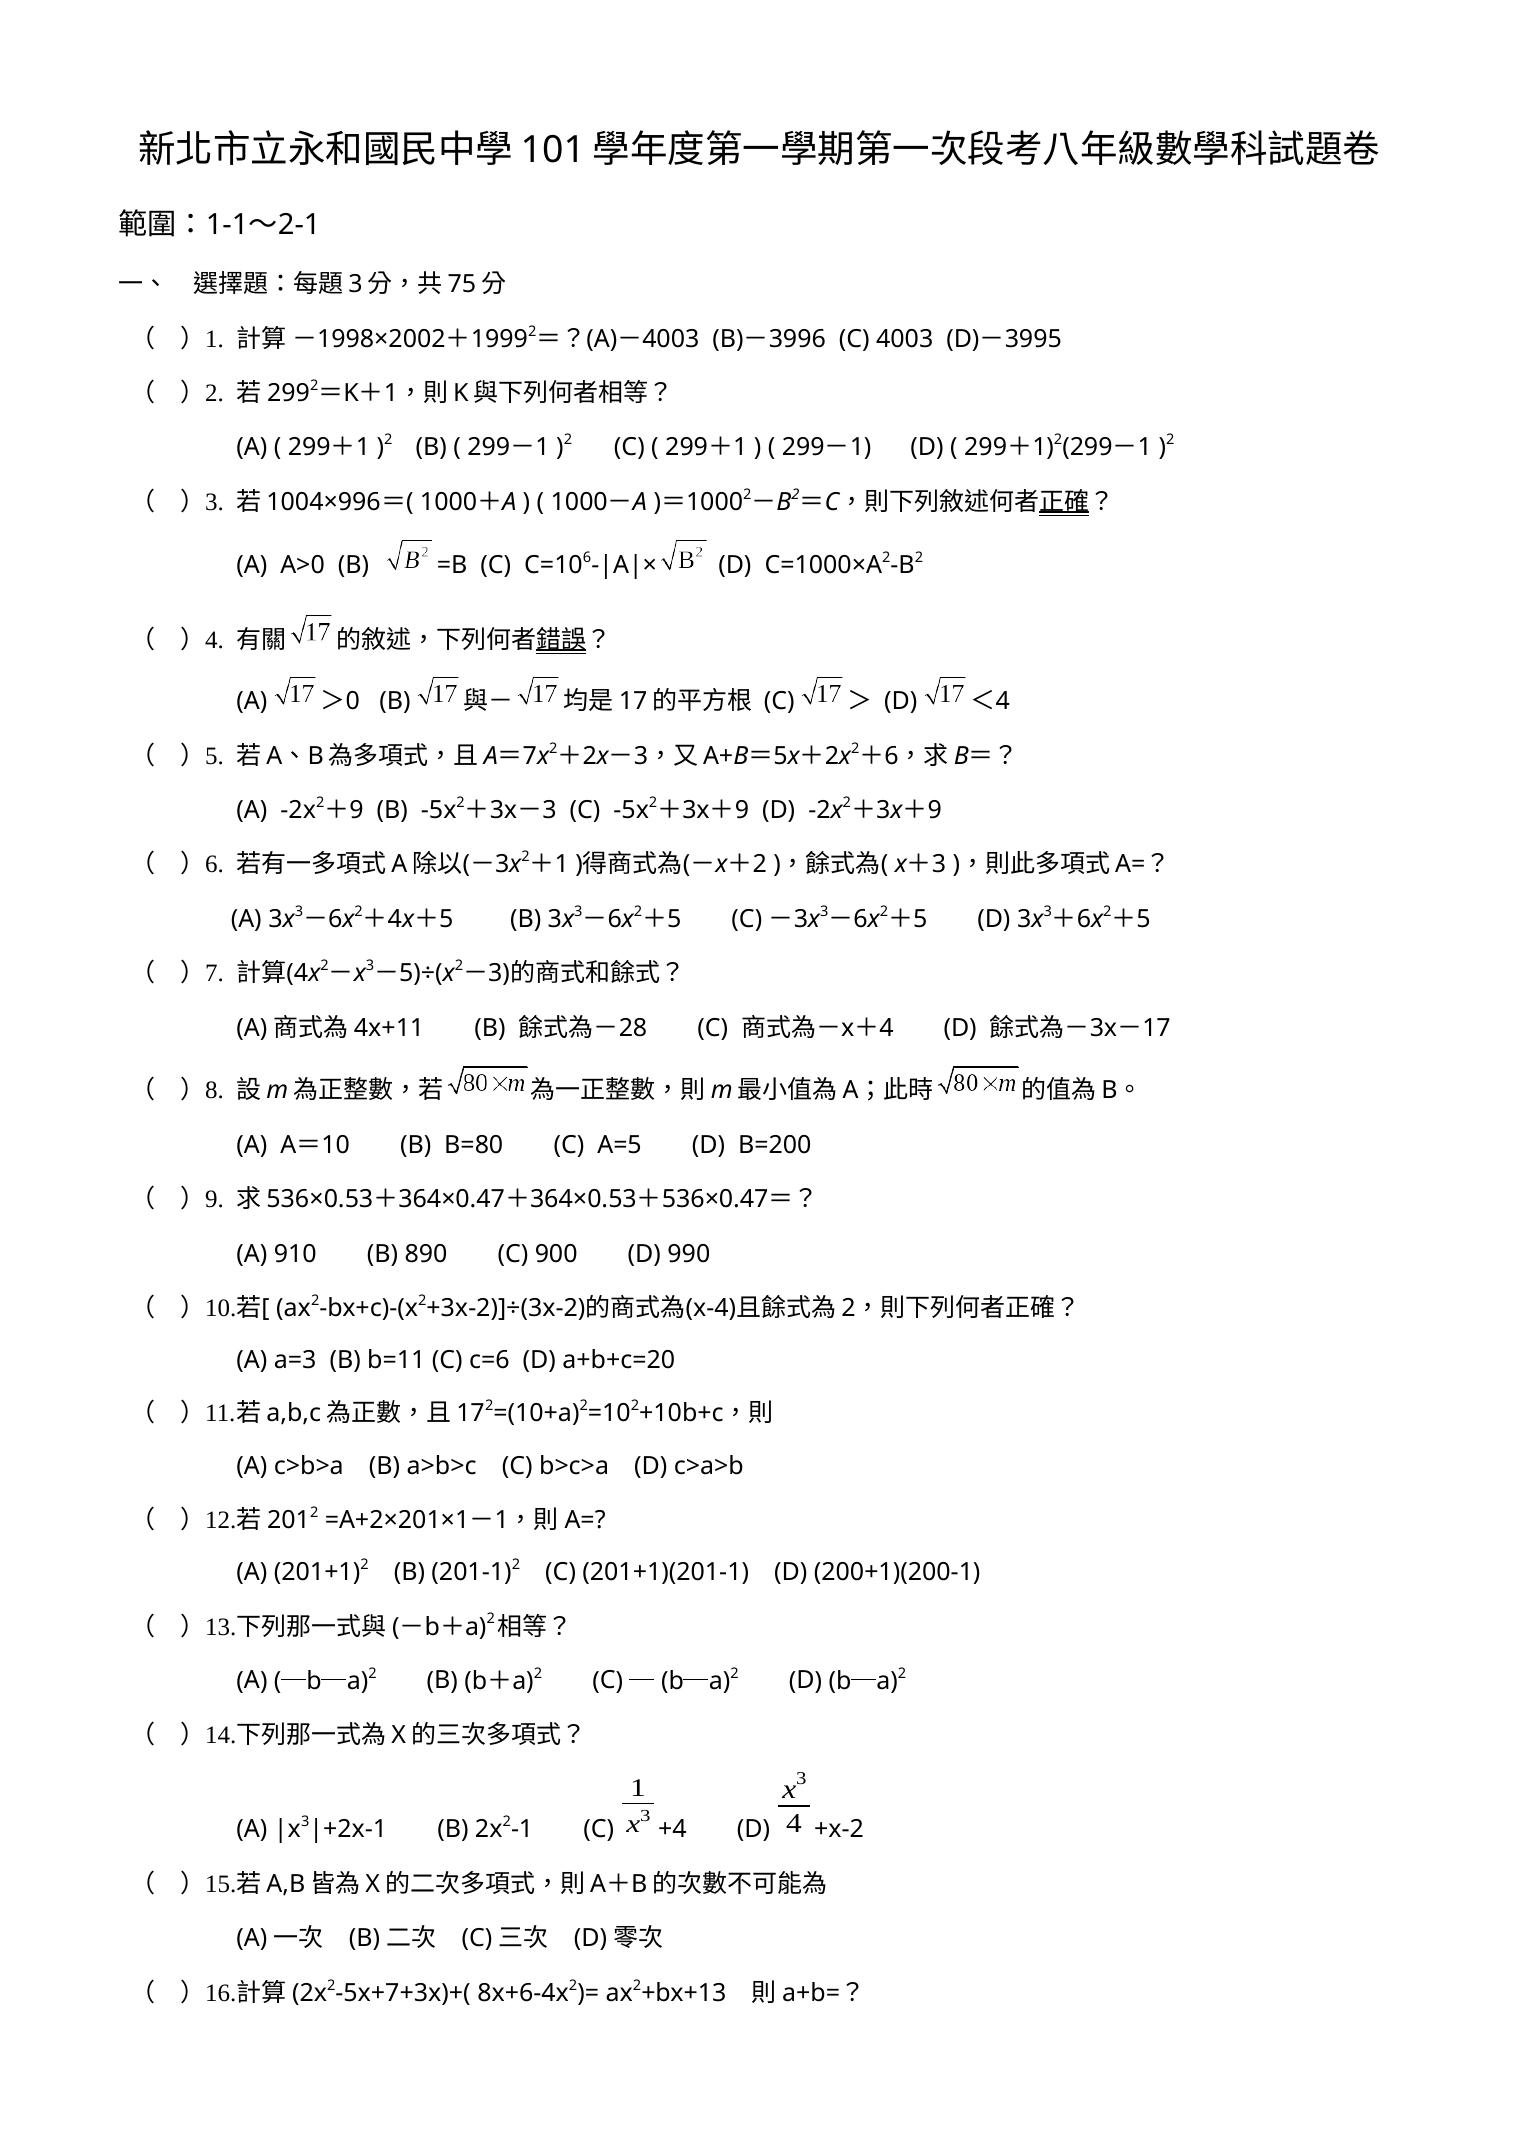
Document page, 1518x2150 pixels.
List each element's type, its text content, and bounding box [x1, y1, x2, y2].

list 計算(4x2－x3－5)÷(x2－3)的商式和餘式？ (A) 商式為4x+11 (B) 餘式為－28 (C) 商式為－x＋4 (D) 餘式為－3x－17 [130, 953, 1399, 1043]
text (A) -2x2＋9 (B) -5x2＋3x－3 (C) -5x2＋3x＋9 (D) -2x2＋3x＋9 [236, 789, 1399, 826]
list 若A、B為多項式，且A＝7x2＋2x－3，又A+B＝5x＋2x2＋6，求B＝？ [130, 735, 1399, 771]
list 若[ (ax2-bx+c)-(x2+3x-2)]÷(3x-2)的商式為(x-4)且餘式為2，則下列何者正確？ [130, 1287, 1399, 1324]
list 若 2992＝K＋1，則K與下列何者相等？ (A) ( 299＋1 )2 (B) ( 299－1 )2 (C) ( 299＋1 ) ( 299－1) (D) ( 299＋1)2(299－1 )2 [130, 372, 1399, 463]
list 設m為正整數，若為一正整數，則m最小值為A；此時的值為B。 (A) A＝10 (B) B=80 (C) A=5 (D) B=200 [130, 1061, 1399, 1161]
list 下列那一式為X的三次多項式？ [130, 1715, 1399, 1751]
list 選擇題：每題3分，共75分 [118, 264, 1399, 300]
list 若A,B皆為X的二次多項式，則A＋B的次數不可能為 [130, 1863, 1399, 1899]
list 若 2012 =A+2×201×1－1，則 A=? [130, 1499, 1399, 1536]
list 求536×0.53＋364×0.47＋364×0.53＋536×0.47＝？ (A) 910 (B) 890 (C) 900 (D) 990 [130, 1179, 1399, 1269]
text (A) |x3|+2x-1 (B) 2x2-1 (C) +4 (D) +x-2 [236, 1769, 1399, 1845]
text 範圍：1-1～2-1 [118, 200, 1399, 243]
list 計算 －1998×2002＋19992＝？(A)－4003 (B)－3996 (C) 4003 (D)－3995 [130, 318, 1399, 354]
text (A) (201+1)2 (B) (201-1)2 (C) (201+1)(201-1) (D) (200+1)(200-1) [236, 1554, 1399, 1588]
list 計算 (2x2-5x+7+3x)+( 8x+6-4x2)= ax2+bx+13 則 a+b=？ [130, 1972, 1399, 2008]
text (A) a=3 (B) b=11 (C) c=6 (D) a+b+c=20 [236, 1342, 1399, 1376]
text (A) 一次 (B) 二次 (C) 三次 (D) 零次 [236, 1918, 1399, 1954]
list 有關的敘述，下列何者錯誤？ (A) ＞0 (B) 與－均是17的平方根 (C) ＞ (D) ＜4 [130, 611, 1399, 717]
text 新北市立永和國民中學101學年度第一學期第一次段考八年級數學科試題卷 [118, 118, 1399, 173]
text (A) 3x3－6x2＋4x＋5 (B) 3x3－6x2＋5 (C) －3x3－6x2＋5 (D) 3x3＋6x2＋5 [118, 898, 1399, 934]
list 若有一多項式A除以(－3x2＋1 )得商式為(－x＋2 )，餘式為( x＋3 )，則此多項式A=？ [130, 844, 1399, 880]
list 若1004×996＝( 1000＋A ) ( 1000－A )＝10002－B2＝C，則下列敘述何者正確？ (A) A>0 (B) =B (C) C=106-|A|× (D) C=1000×A2-B2 [130, 481, 1399, 589]
text (A) c>b>a (B) a>b>c (C) b>c>a (D) c>a>b [236, 1447, 1399, 1481]
list 若a,b,c為正數，且172=(10+a)2=102+10b+c，則 [130, 1393, 1399, 1429]
text (A) (─b─a)2 (B) (b＋a)2 (C) ─ (b─a)2 (D) (b─a)2 [236, 1660, 1399, 1697]
list 下列那一式與 (－b＋a)2相等？ [130, 1606, 1399, 1642]
